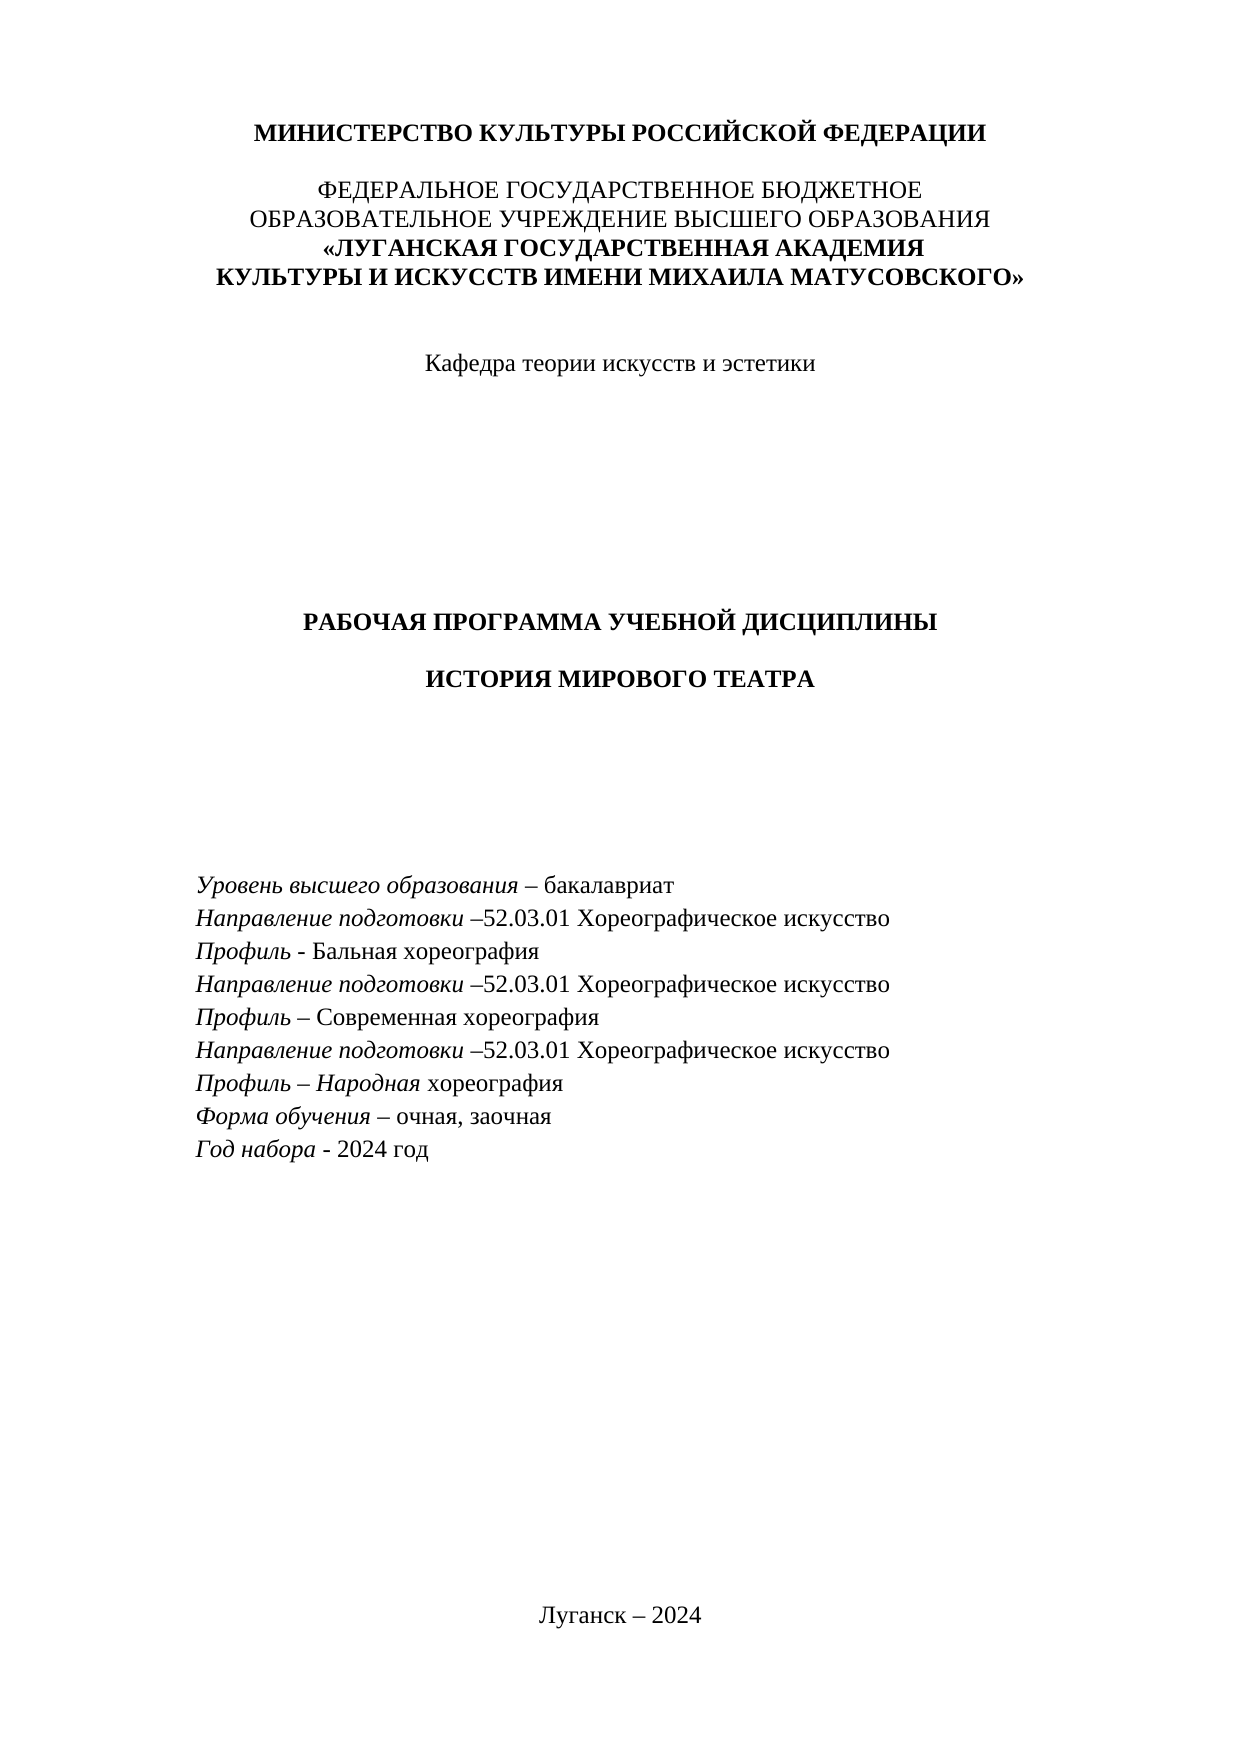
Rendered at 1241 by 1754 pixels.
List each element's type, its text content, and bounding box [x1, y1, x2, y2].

text Кафедра теории искусств и эстетики [118, 348, 1122, 377]
text Направление подготовки –52.03.01 Хореографическое искусство [195, 1035, 1122, 1064]
text Профиль – Народная хореография [195, 1068, 1122, 1097]
text Форма обучения – очная, заочная [195, 1101, 1122, 1130]
text Профиль – Современная хореография [195, 1002, 1122, 1031]
text «ЛУГАНСКАЯ ГОСУДАРСТВЕННАЯ АКАДЕМИЯ [118, 233, 1122, 262]
text РАБОЧАЯ ПРОГРАММА УЧЕБНОЙ ДИСЦИПЛИНЫ [118, 607, 1122, 636]
text Луганск – 2024 [118, 1600, 1122, 1629]
text Направление подготовки –52.03.01 Хореографическое искусство [195, 969, 1122, 998]
text ИСТОРИЯ МИРОВОГО ТЕАТРА [118, 664, 1122, 693]
text ФЕДЕРАЛЬНОЕ ГОСУДАРСТВЕННОЕ БЮДЖЕТНОЕ [118, 176, 1122, 204]
text Направление подготовки –52.03.01 Хореографическое искусство [195, 903, 1122, 932]
text ОБРАЗОВАТЕЛЬНОЕ УЧРЕЖДЕНИЕ ВЫСШЕГО ОБРАЗОВАНИЯ [118, 204, 1122, 233]
text Год набора - 2024 год [195, 1134, 1122, 1163]
text Уровень высшего образования – бакалавриат [195, 870, 1122, 899]
text Профиль - Бальная хореография [195, 936, 1122, 965]
text КУЛЬТУРЫ И ИСКУССТВ ИМЕНИ МИХАИЛА МАТУСОВСКОГО» [118, 262, 1122, 291]
text МИНИСТЕРСТВО КУЛЬТУРЫ РОССИЙСКОЙ ФЕДЕРАЦИИ [118, 118, 1122, 147]
